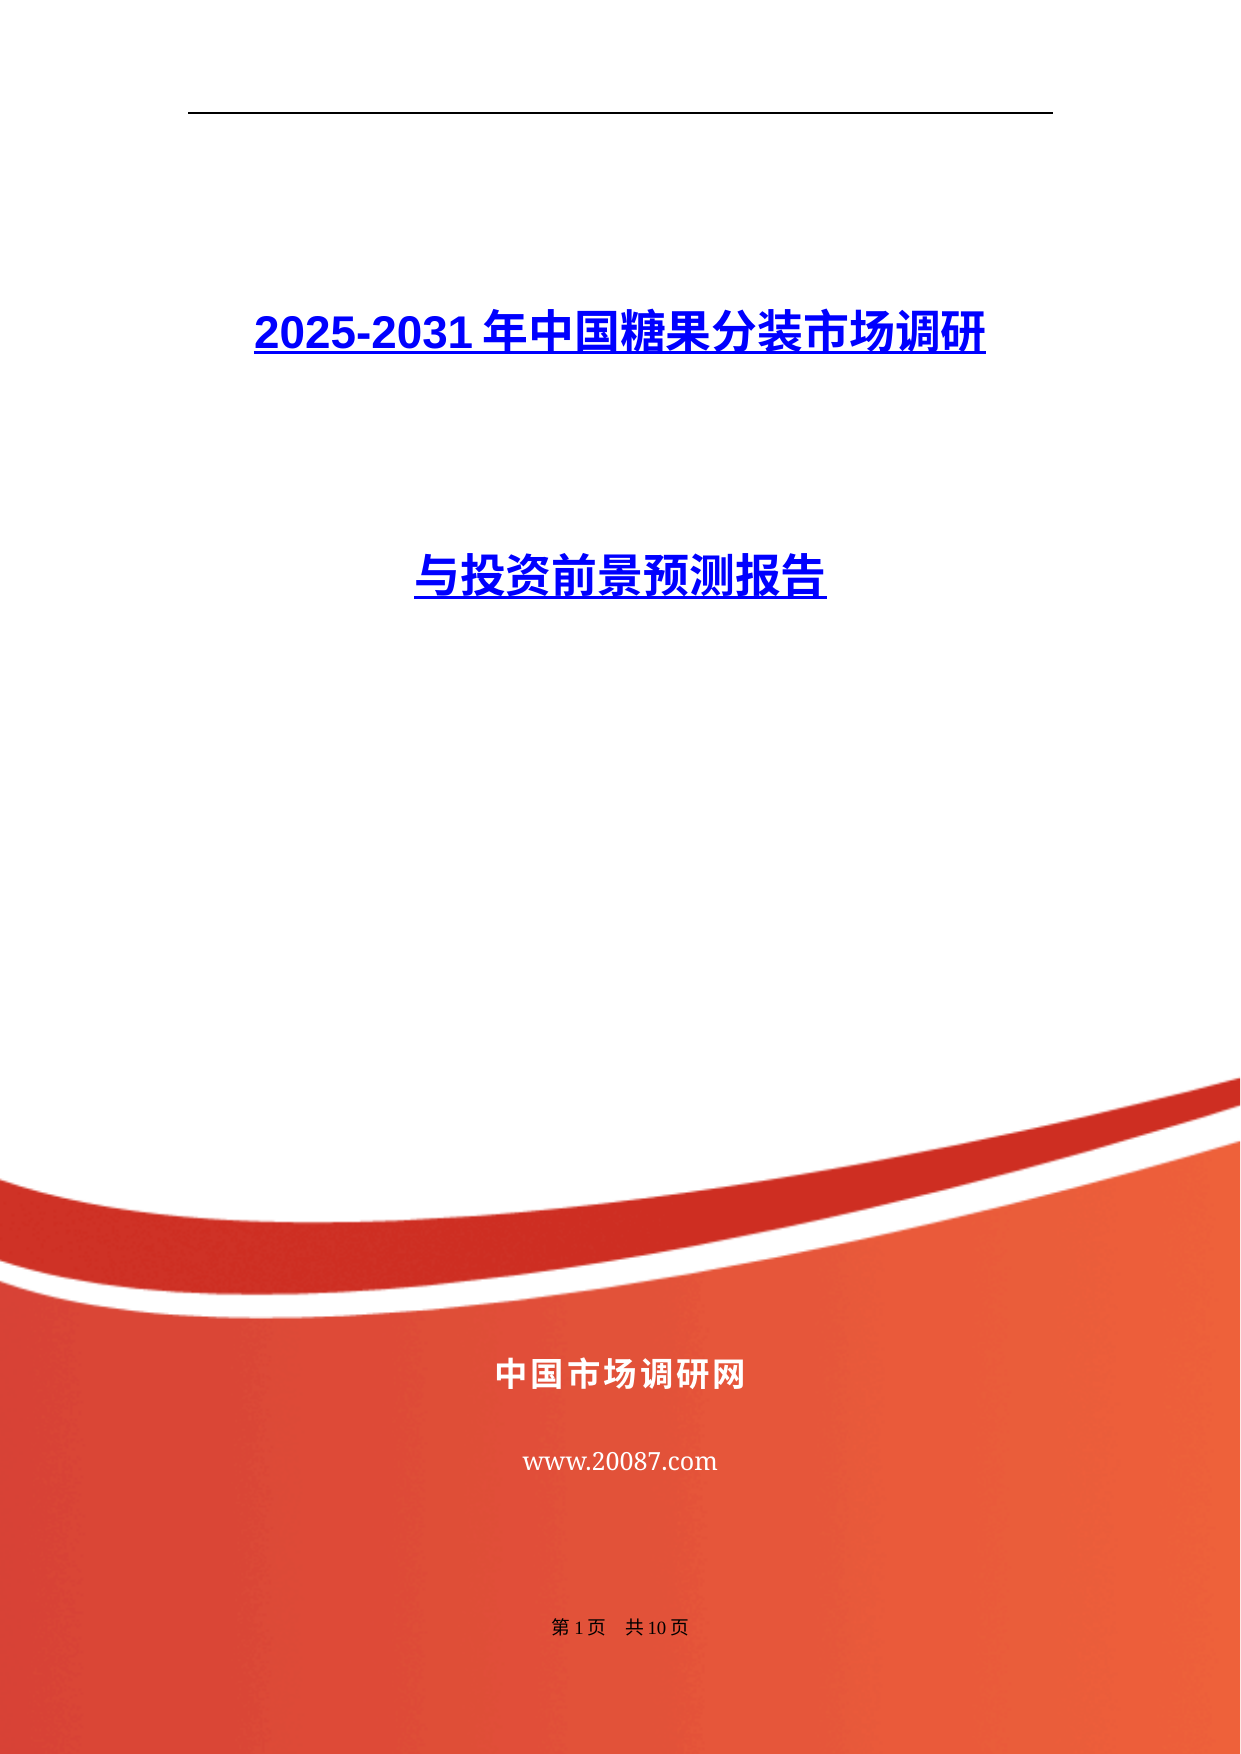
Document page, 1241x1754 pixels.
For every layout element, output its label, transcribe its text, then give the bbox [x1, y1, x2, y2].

text www.20087.com [187, 1428, 1053, 1493]
subtitle 中国市场调研网 [187, 1339, 1053, 1404]
picture [0, 1006, 1241, 1754]
table_header 2025-2031年中国糖果分装市场调研与投资前景预测报告 [188, 207, 1053, 773]
